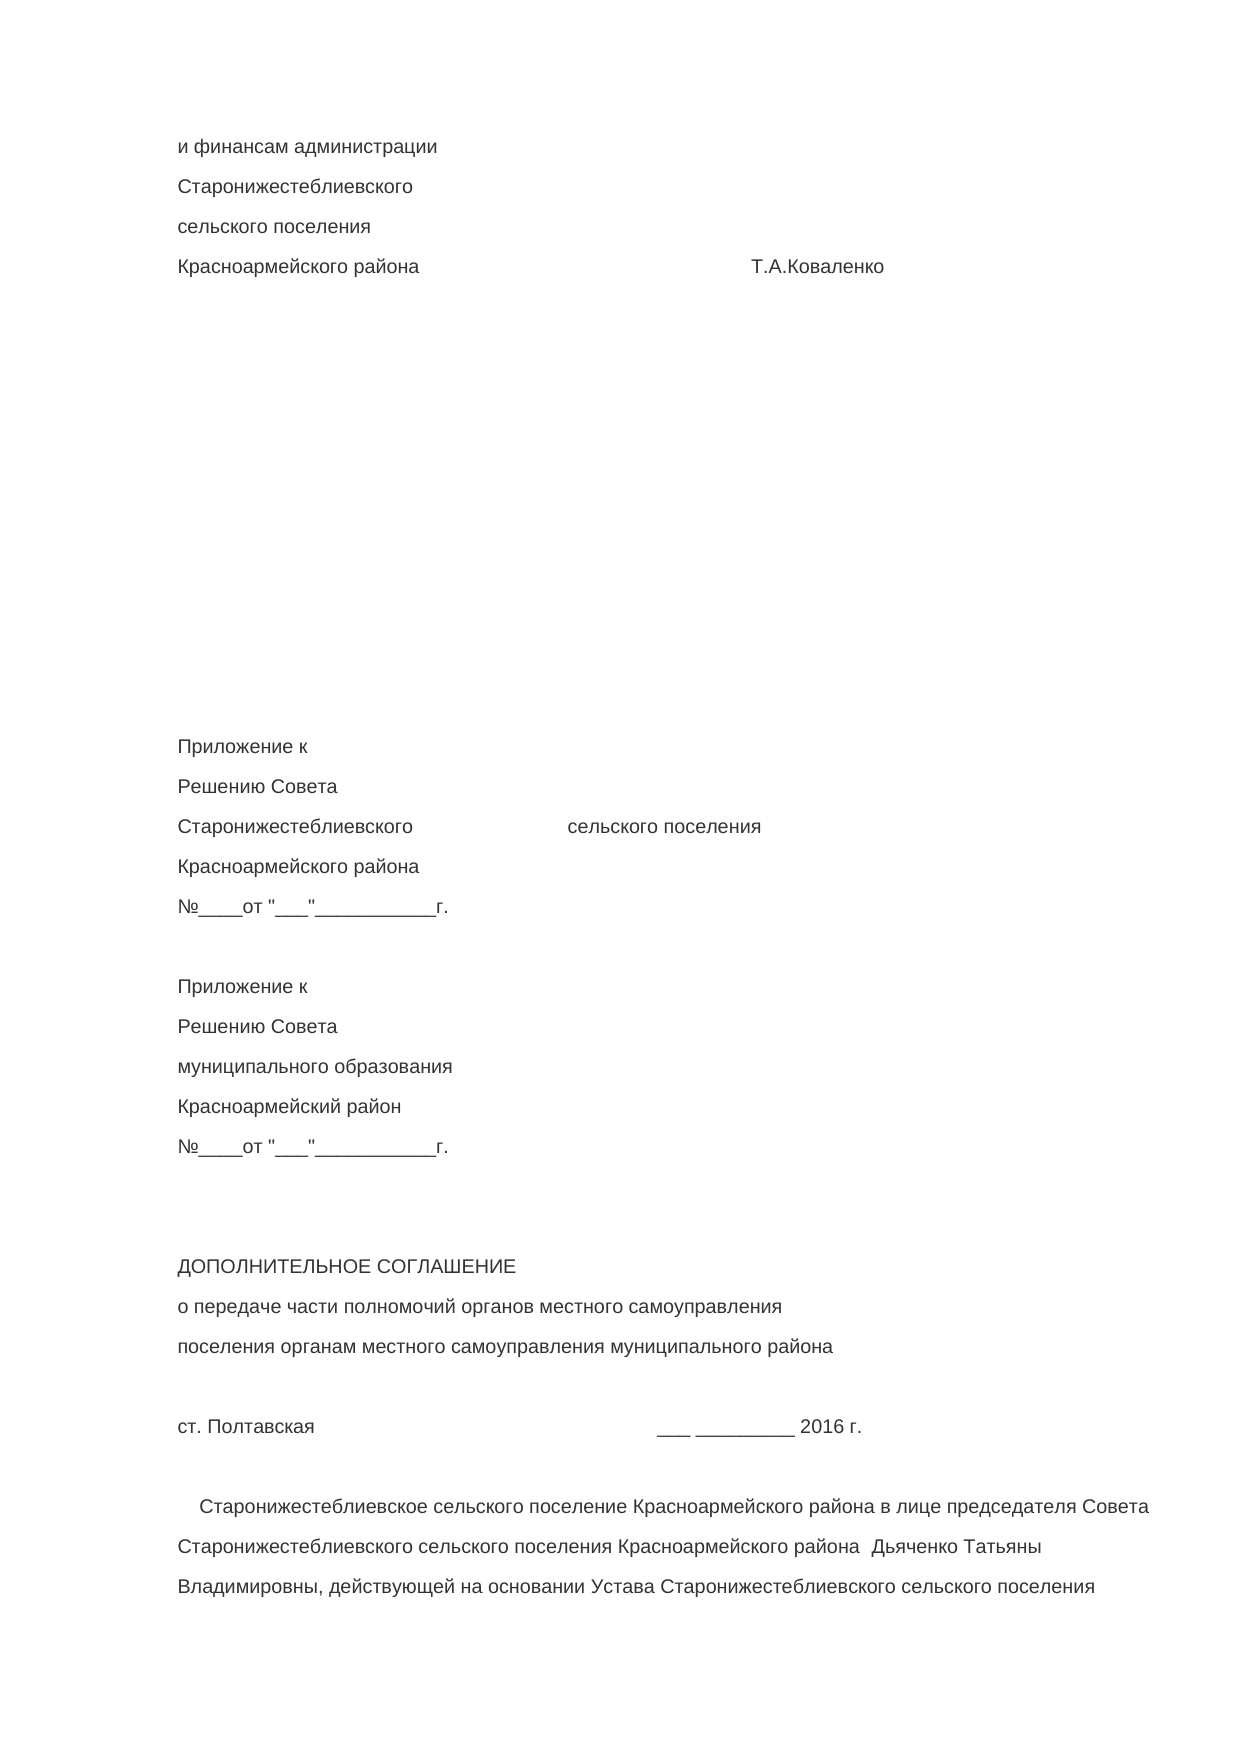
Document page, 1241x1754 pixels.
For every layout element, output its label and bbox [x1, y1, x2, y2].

text [177, 118, 1152, 1598]
